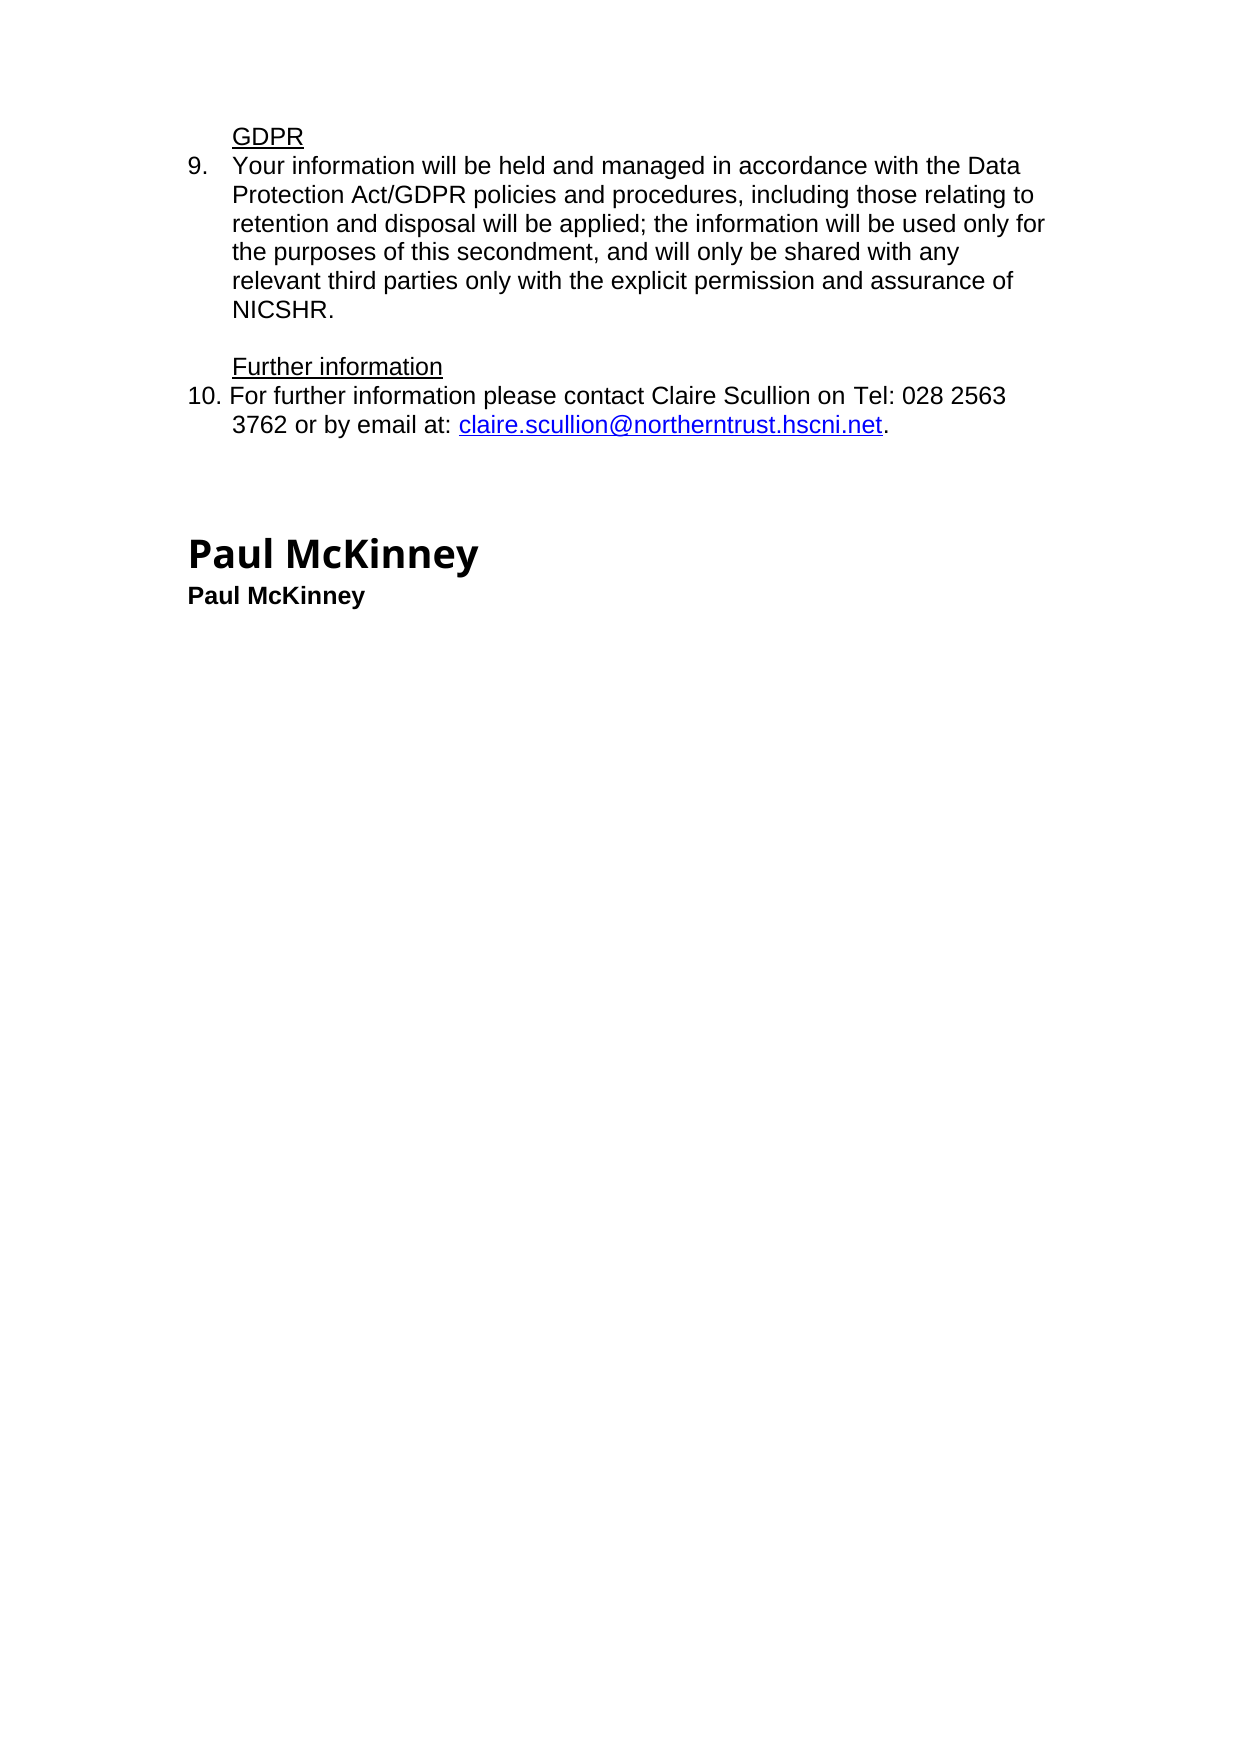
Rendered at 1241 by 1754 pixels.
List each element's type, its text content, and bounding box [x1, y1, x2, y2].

text 10. For further information please contact Claire Scullion on Tel: 028 2563 3762 or by email at: claire.scullion@northerntrust.hscni.net. [187, 381, 1053, 439]
list Your information will be held and managed in accordance with the Data Protection Act/GDPR policies and procedures, including those relating to retention and disposal will be applied; the information will be used only for the purposes of this secondment, and will only be shared with any relevant third parties only with the explicit permission and assurance of NICSHR. [187, 151, 1053, 324]
text Further information [232, 352, 1053, 381]
text GDPR [232, 122, 1053, 151]
text Paul McKinney [187, 581, 1053, 609]
text Paul McKinney [187, 527, 1053, 581]
